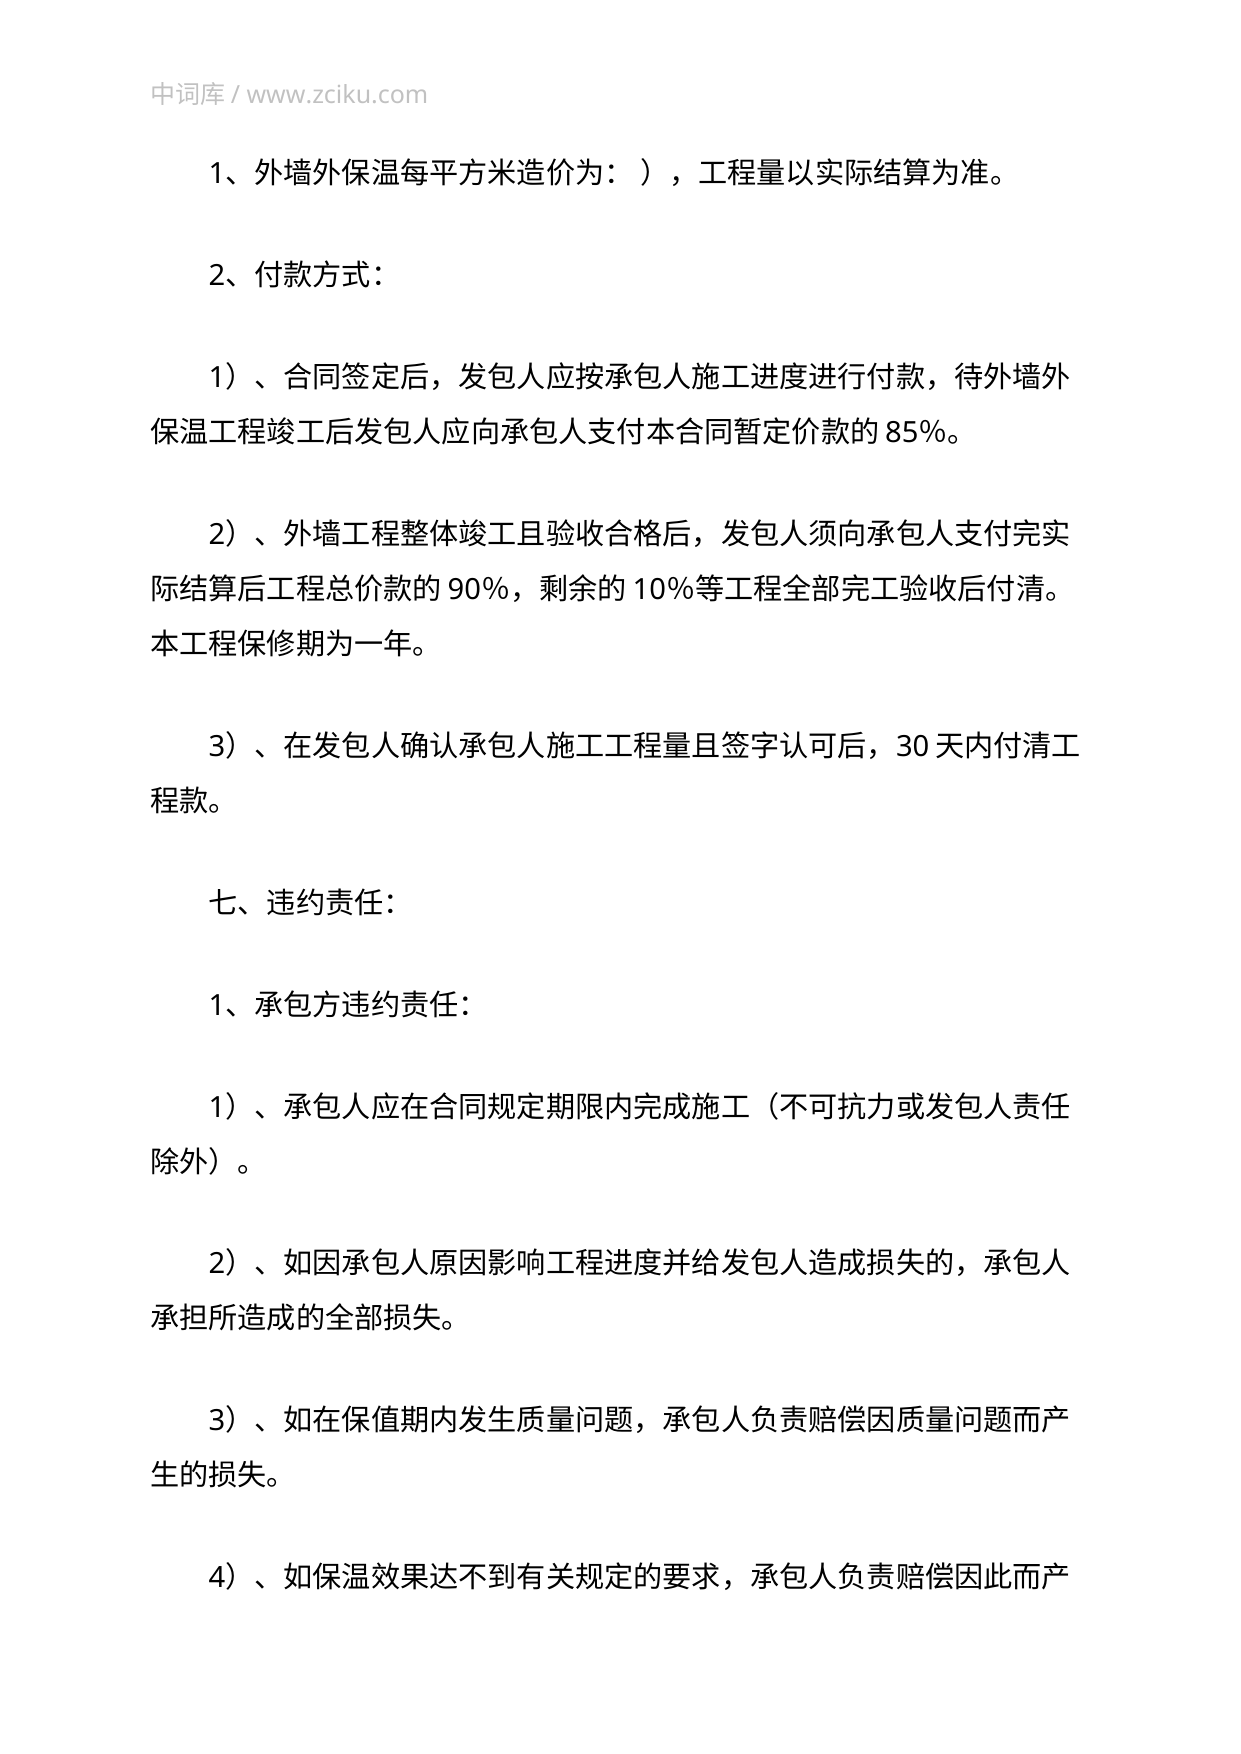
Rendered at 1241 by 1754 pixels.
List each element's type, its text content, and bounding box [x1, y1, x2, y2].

text 1）、承包人应在合同规定期限内完成施工（不可抗力或发包人责任除外）。 [150, 1083, 1090, 1181]
text 七、违约责任： [150, 879, 1090, 922]
text 1、外墙外保温每平方米造价为： ），工程量以实际结算为准。 [150, 150, 1090, 192]
text 3）、在发包人确认承包人施工工程量且签字认可后，30天内付清工程款。 [150, 723, 1090, 820]
text 1、承包方违约责任： [150, 981, 1090, 1024]
text 2、付款方式： [150, 252, 1090, 294]
text 3）、如在保值期内发生质量问题，承包人负责赔偿因质量问题而产生的损失。 [150, 1397, 1090, 1494]
text 1）、合同签定后，发包人应按承包人施工进度进行付款，待外墙外保温工程竣工后发包人应向承包人支付本合同暂定价款的85％。 [150, 354, 1090, 451]
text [150, 1553, 1090, 1596]
text 2）、如因承包人原因影响工程进度并给发包人造成损失的，承包人承担所造成的全部损失。 [150, 1240, 1090, 1337]
text 2）、外墙工程整体竣工且验收合格后，发包人须向承包人支付完实际结算后工程总价款的90％，剩余的10％等工程全部完工验收后付清。本工程保修期为一年。 [150, 511, 1090, 663]
